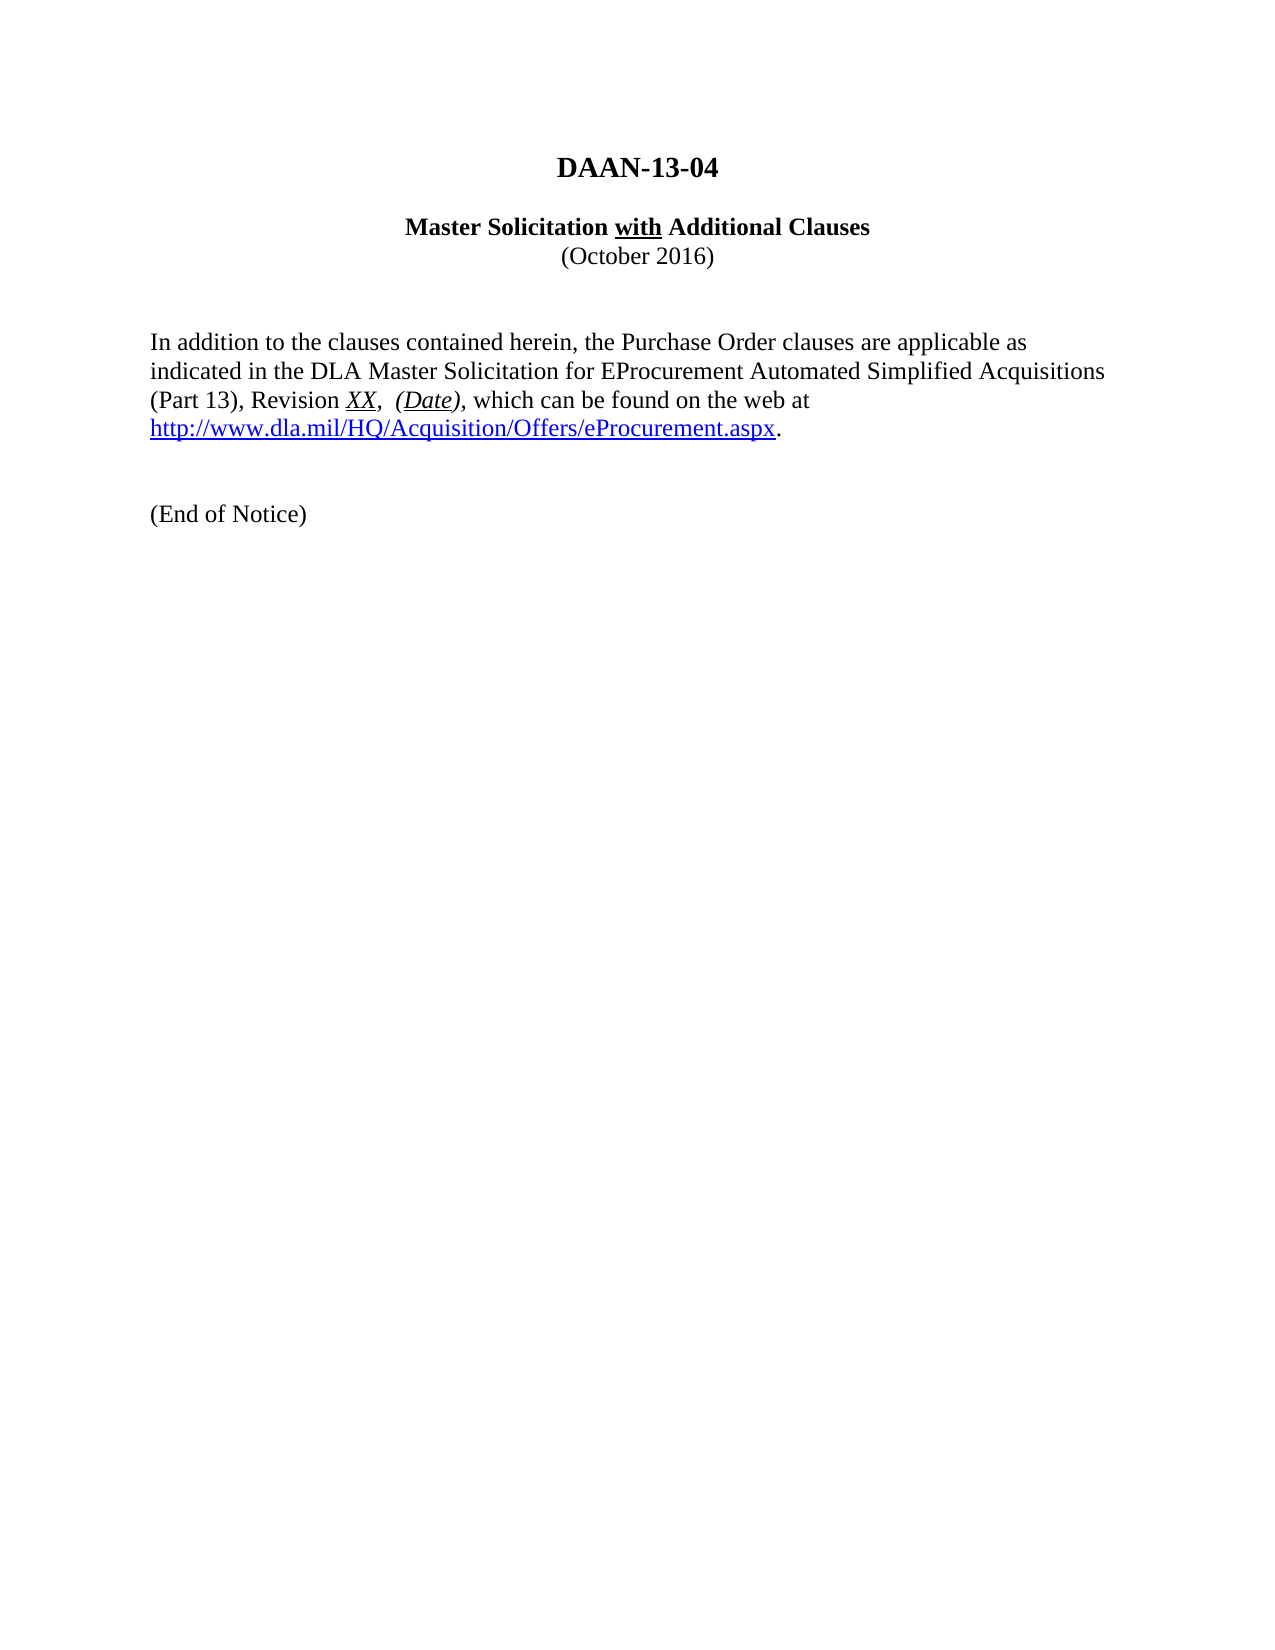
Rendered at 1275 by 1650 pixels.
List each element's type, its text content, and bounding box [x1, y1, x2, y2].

text DAAN-13-04 [150, 150, 1125, 183]
text (End of Notice) [150, 499, 1125, 528]
text (October 2016) [150, 241, 1125, 270]
text Master Solicitation with Additional Clauses [150, 212, 1125, 241]
text In addition to the clauses contained herein, the Purchase Order clauses are applicable as indicated in the DLA Master Solicitation for EProcurement Automated Simplified Acquisitions (Part 13), Revision XX, (Date), which can be found on the web at http://www.dla.mil/HQ/Acquisition/Offers/eProcurement.aspx. [150, 327, 1125, 442]
